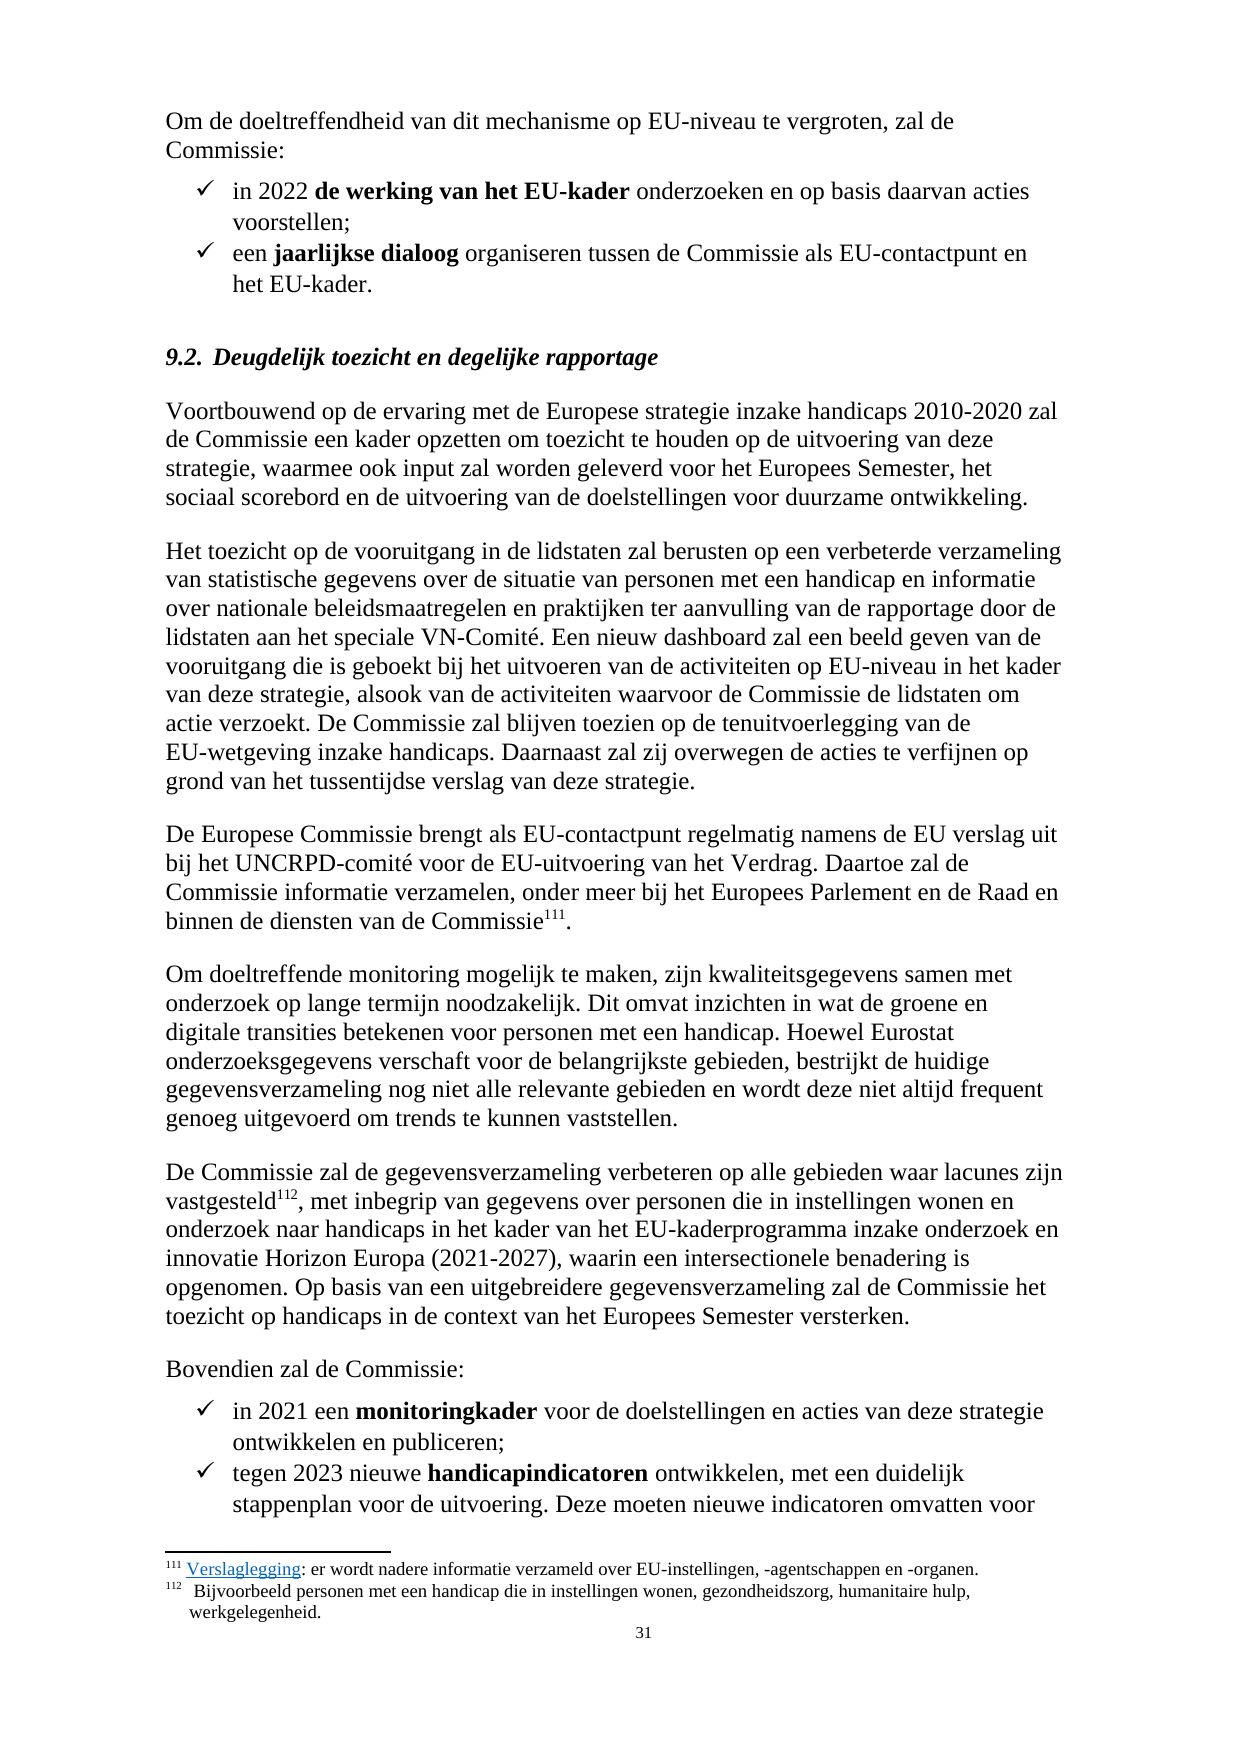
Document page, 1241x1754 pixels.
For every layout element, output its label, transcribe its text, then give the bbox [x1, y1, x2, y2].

subtitle Deugdelijk toezicht en degelijke rapportage [165, 342, 1063, 371]
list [195, 1458, 1063, 1518]
list in 2021 een monitoringkader voor de doelstellingen en acties van deze strategie ontwikkelen en publiceren; [195, 1396, 1063, 1456]
text Het toezicht op de vooruitgang in de lidstaten zal berusten op een verbeterde verzameling van statistische gegevens over de situatie van personen met een handicap en informatie over nationale beleidsmaatregelen en praktijken ter aanvulling van de rapportage door de lidstaten aan het speciale VN-Comité. Een nieuw dashboard zal een beeld geven van de vooruitgang die is geboekt bij het uitvoeren van de activiteiten op EU-niveau in het kader van deze strategie, alsook van de activiteiten waarvoor de Commissie de lidstaten om actie verzoekt. De Commissie zal blijven toezien op de tenuitvoerlegging van de EU-wetgeving inzake handicaps. Daarnaast zal zij overwegen de acties te verfijnen op grond van het tussentijdse verslag van deze strategie. [165, 536, 1063, 794]
title Om de doeltreffendheid van dit mechanisme op EU-niveau te vergroten, zal de Commissie: [165, 106, 1063, 164]
text Om doeltreffende monitoring mogelijk te maken, zijn kwaliteitsgegevens samen met onderzoek op lange termijn noodzakelijk. Dit omvat inzichten in wat de groene en digitale transities betekenen voor personen met een handicap. Hoewel Eurostat onderzoeksgegevens verschaft voor de belangrijkste gebieden, bestrijkt de huidige gegevensverzameling nog niet alle relevante gebieden en wordt deze niet altijd frequent genoeg uitgevoerd om trends te kunnen vaststellen. [165, 959, 1063, 1132]
text De Europese Commissie brengt als EU-contactpunt regelmatig namens de EU verslag uit bij het UNCRPD-comité voor de EU-uitvoering van het Verdrag. Daartoe zal de Commissie informatie verzamelen, onder meer bij het Europees Parlement en de Raad en binnen de diensten van de Commissie. [165, 819, 1063, 934]
text Voortbouwend op de ervaring met de Europese strategie inzake handicaps 2010-2020 zal de Commissie een kader opzetten om toezicht te houden op de uitvoering van deze strategie, waarmee ook input zal worden geleverd voor het Europees Semester, het sociaal scorebord en de uitvoering van de doelstellingen voor duurzame ontwikkeling. [165, 396, 1063, 511]
title Bovendien zal de Commissie: [165, 1354, 1063, 1383]
list een jaarlijkse dialoog organiseren tussen de Commissie als EU-contactpunt en het EU-kader. [195, 238, 1063, 298]
list in 2022 de werking van het EU-kader onderzoeken en op basis daarvan acties voorstellen; [195, 176, 1063, 236]
text De Commissie zal de gegevensverzameling verbeteren op alle gebieden waar lacunes zijn vastgesteld, met inbegrip van gegevens over personen die in instellingen wonen en onderzoek naar handicaps in het kader van het EU-kaderprogramma inzake onderzoek en innovatie Horizon Europa (2021-2027), waarin een intersectionele benadering is opgenomen. Op basis van een uitgebreidere gegevensverzameling zal de Commissie het toezicht op handicaps in de context van het Europees Semester versterken. [165, 1157, 1063, 1329]
